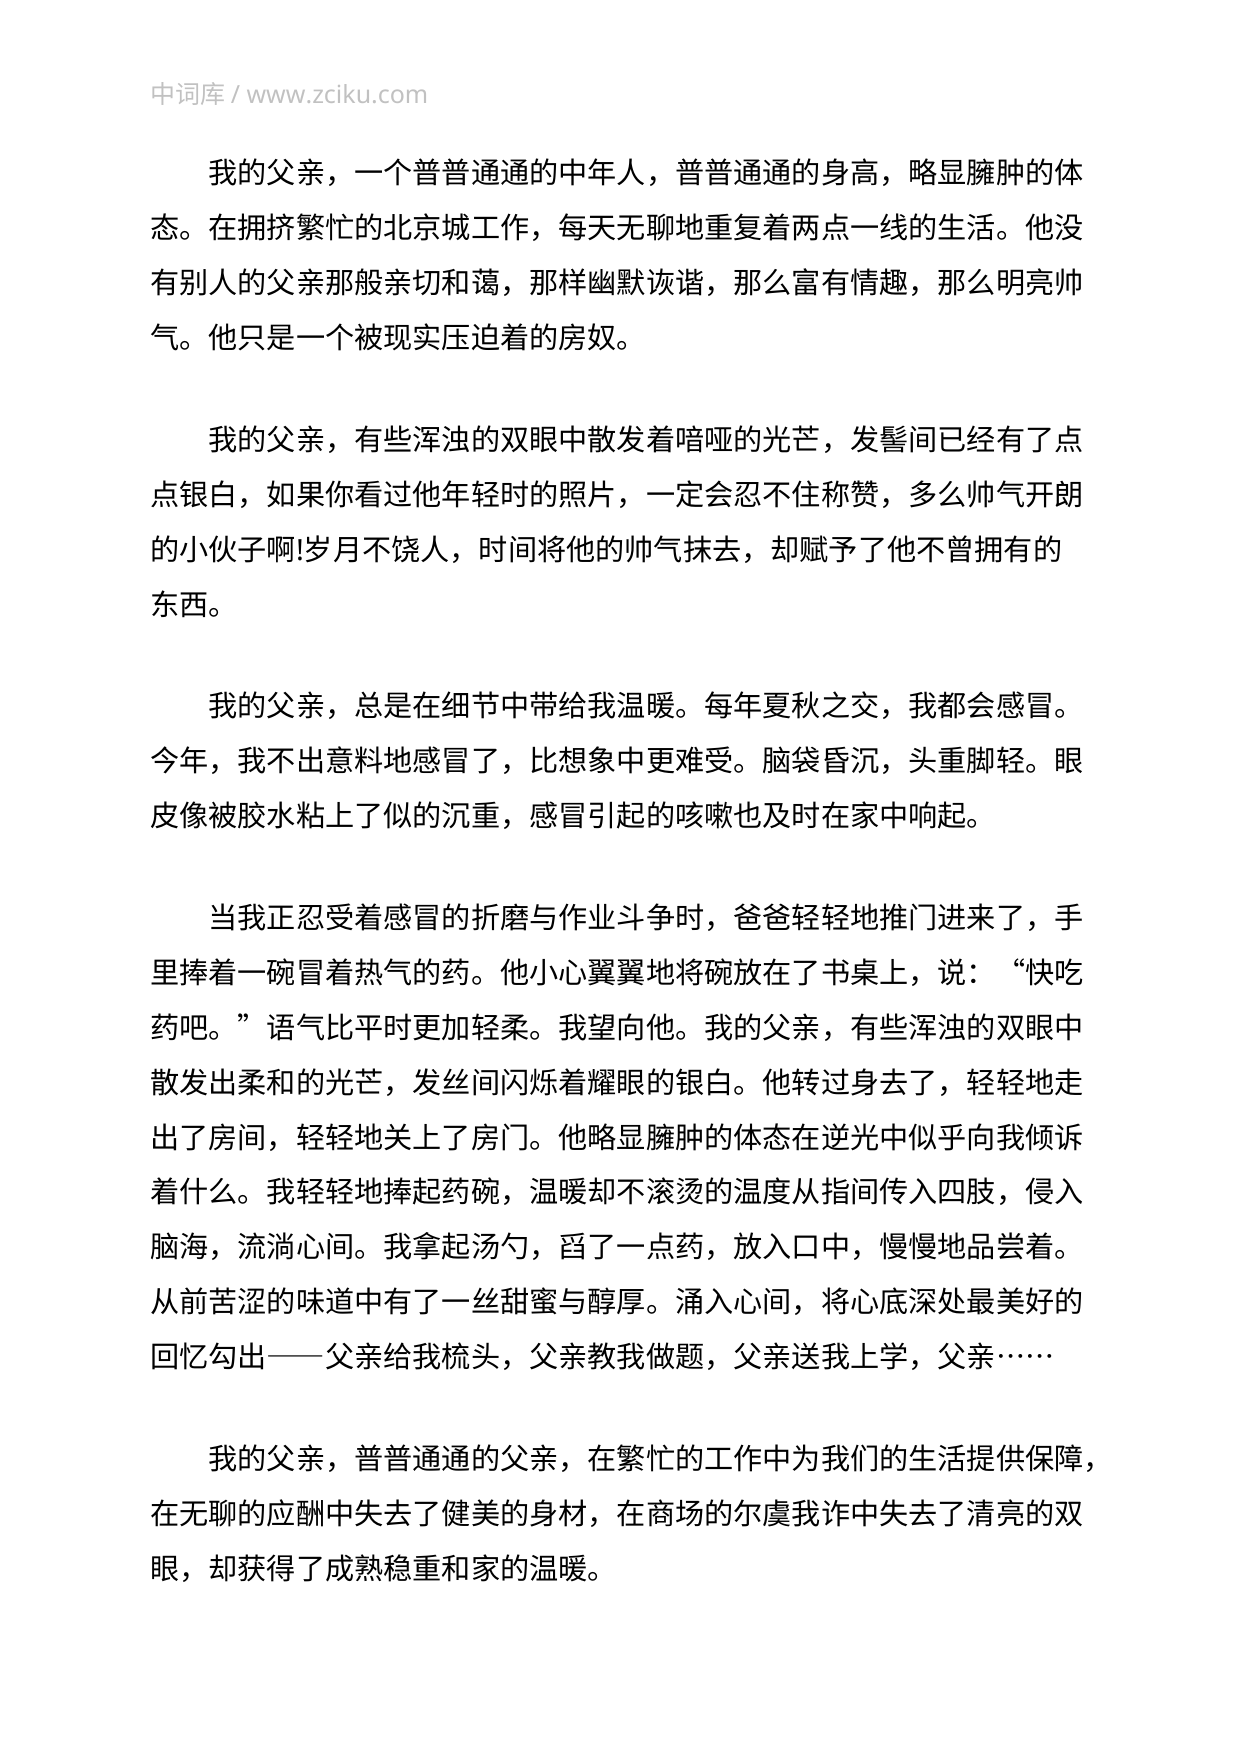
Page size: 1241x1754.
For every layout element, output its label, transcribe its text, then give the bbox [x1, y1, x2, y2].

text 我的父亲，有些浑浊的双眼中散发着喑哑的光芒，发髻间已经有了点点银白，如果你看过他年轻时的照片，一定会忍不住称赞，多么帅气开朗的小伙子啊!岁月不饶人，时间将他的帅气抹去，却赋予了他不曾拥有的东西。 [150, 416, 1090, 623]
text 我的父亲，总是在细节中带给我温暖。每年夏秋之交，我都会感冒。今年，我不出意料地感冒了，比想象中更难受。脑袋昏沉，头重脚轻。眼皮像被胶水粘上了似的沉重，感冒引起的咳嗽也及时在家中响起。 [150, 683, 1090, 835]
text 当我正忍受着感冒的折磨与作业斗争时，爸爸轻轻地推门进来了，手里捧着一碗冒着热气的药。他小心翼翼地将碗放在了书桌上，说：“快吃药吧。”语气比平时更加轻柔。我望向他。我的父亲，有些浑浊的双眼中散发出柔和的光芒，发丝间闪烁着耀眼的银白。他转过身去了，轻轻地走出了房间，轻轻地关上了房门。他略显臃肿的体态在逆光中似乎向我倾诉着什么。我轻轻地捧起药碗，温暖却不滚烫的温度从指间传入四肢，侵入脑海，流淌心间。我拿起汤勺，舀了一点药，放入口中，慢慢地品尝着。从前苦涩的味道中有了一丝甜蜜与醇厚。涌入心间，将心底深处最美好的回忆勾出——父亲给我梳头，父亲教我做题，父亲送我上学，父亲…… [150, 894, 1090, 1376]
text 我的父亲，普普通通的父亲，在繁忙的工作中为我们的生活提供保障，在无聊的应酬中失去了健美的身材，在商场的尔虞我诈中失去了清亮的双眼，却获得了成熟稳重和家的温暖。 [150, 1436, 1090, 1588]
text 我的父亲，一个普普通通的中年人，普普通通的身高，略显臃肿的体态。在拥挤繁忙的北京城工作，每天无聊地重复着两点一线的生活。他没有别人的父亲那般亲切和蔼，那样幽默诙谐，那么富有情趣，那么明亮帅气。他只是一个被现实压迫着的房奴。 [150, 150, 1090, 357]
